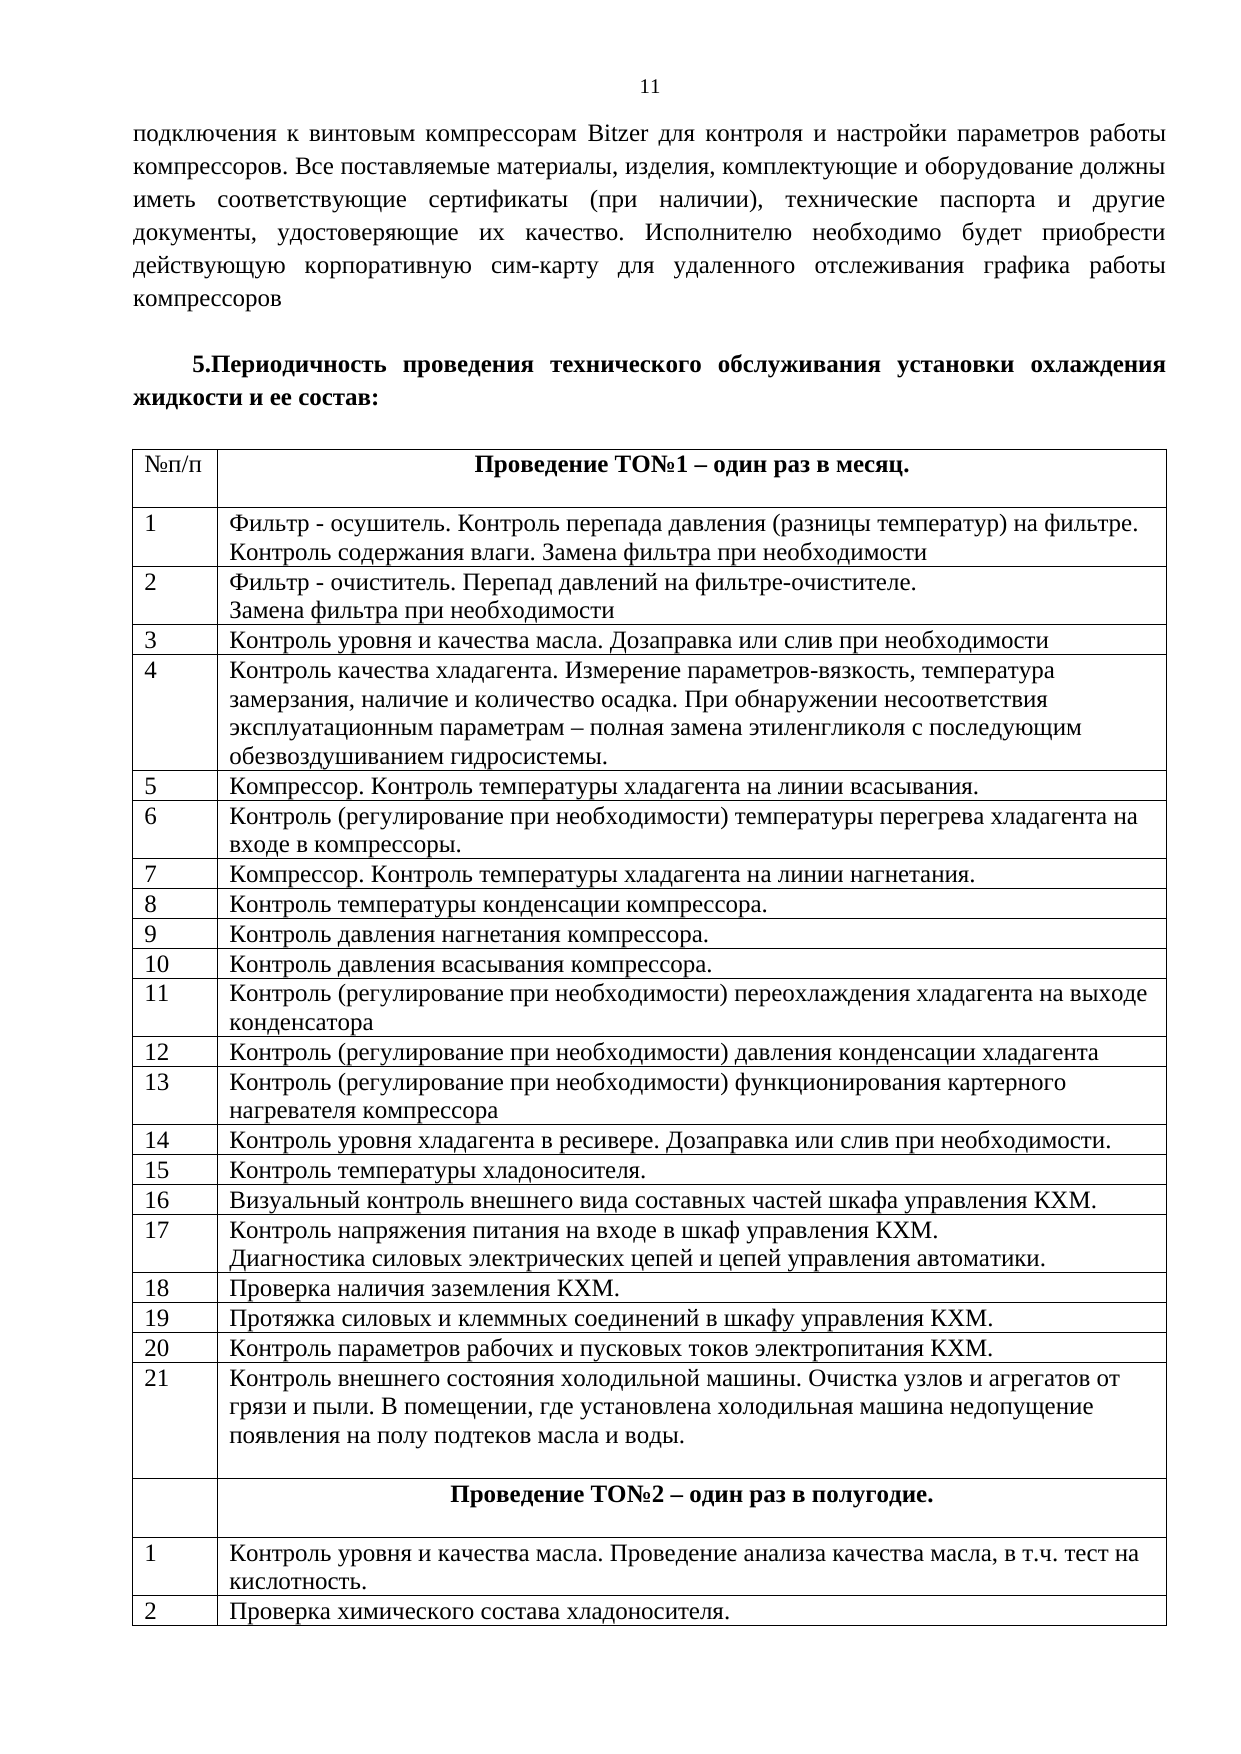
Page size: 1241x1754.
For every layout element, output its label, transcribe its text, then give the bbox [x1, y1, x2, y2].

table_cell Контроль уровня и качества масла. Проведение анализа качества масла, в т.ч. тест на кислотность. [218, 1538, 1166, 1595]
table_cell 1 [133, 1538, 217, 1595]
table_cell 2 [133, 567, 217, 624]
table_cell Контроль (регулирование при необходимости) переохлаждения хладагента на выходе конденсатора [218, 979, 1166, 1036]
table_cell 4 [133, 655, 217, 770]
table_cell 2 [133, 1596, 217, 1625]
table_cell 13 [133, 1067, 217, 1124]
table_cell 21 [133, 1363, 217, 1478]
table_cell Контроль температуры хладоносителя. [218, 1155, 1166, 1184]
table_cell Проверка химического состава хладоносителя. [218, 1596, 1166, 1625]
table_header Проведение ТО№1 – один раз в месяц. [218, 450, 1166, 507]
table_cell 20 [133, 1333, 217, 1362]
table_cell Компрессор. Контроль температуры хладагента на линии всасывания. [218, 771, 1166, 800]
table_cell Контроль уровня и качества масла. Дозаправка или слив при необходимости [218, 625, 1166, 654]
table_cell Компрессор. Контроль температуры хладагента на линии нагнетания. [218, 859, 1166, 888]
table_cell 1 [133, 508, 217, 566]
table_cell Контроль параметров рабочих и пусковых токов электропитания КХМ. [218, 1333, 1166, 1362]
table_cell Контроль напряжения питания на входе в шкаф управления КХМ. Диагностика силовых электрических цепей и цепей управления автоматики. [218, 1215, 1166, 1272]
table_cell 6 [133, 801, 217, 858]
table_cell 9 [133, 919, 217, 948]
table_cell Контроль (регулирование при необходимости) давления конденсации хладагента [218, 1037, 1166, 1066]
table_cell 14 [133, 1125, 217, 1154]
table_cell 10 [133, 949, 217, 977]
table_cell 7 [133, 859, 217, 888]
table_cell 3 [133, 625, 217, 654]
table_cell Контроль внешнего состояния холодильной машины. Очистка узлов и агрегатов от грязи и пыли. В помещении, где установлена холодильная машина недопущение появления на полу подтеков масла и воды. [218, 1363, 1166, 1478]
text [133, 118, 1167, 312]
table_cell Фильтр - осушитель. Контроль перепада давления (разницы температур) на фильтре. Контроль содержания влаги. Замена фильтра при необходимости [218, 508, 1166, 566]
table_cell 8 [133, 889, 217, 918]
table_cell Проведение ТО№2 – один раз в полугодие. [218, 1479, 1166, 1537]
table_cell 5 [133, 771, 217, 800]
table_cell Контроль давления нагнетания компрессора. [218, 919, 1166, 948]
table_cell Визуальный контроль внешнего вида составных частей шкафа управления КХМ. [218, 1185, 1166, 1214]
table_cell Протяжка силовых и клеммных соединений в шкафу управления КХМ. [218, 1303, 1166, 1332]
table_cell 15 [133, 1155, 217, 1184]
table_cell 12 [133, 1037, 217, 1066]
text 5.Периодичность проведения технического обслуживания установки охлаждения жидкости и ее состав: [133, 349, 1167, 411]
table_cell Фильтр - очиститель. Перепад давлений на фильтре-очистителе. Замена фильтра при необходимости [218, 567, 1166, 624]
table_cell Проверка наличия заземления КХМ. [218, 1273, 1166, 1302]
table_cell Контроль уровня хладагента в ресивере. Дозаправка или слив при необходимости. [218, 1125, 1166, 1154]
table_cell Контроль давления всасывания компрессора. [218, 949, 1166, 977]
table_cell 19 [133, 1303, 217, 1332]
table_cell Контроль температуры конденсации компрессора. [218, 889, 1166, 918]
table_cell Контроль (регулирование при необходимости) температуры перегрева хладагента на входе в компрессоры. [218, 801, 1166, 858]
table_cell Контроль (регулирование при необходимости) функционирования картерного нагревателя компрессора [218, 1067, 1166, 1124]
table_cell 16 [133, 1185, 217, 1214]
table_cell 18 [133, 1273, 217, 1302]
table_cell 11 [133, 979, 217, 1036]
table_cell 17 [133, 1215, 217, 1272]
table_header №п/п [133, 450, 217, 507]
table_cell Контроль качества хладагента. Измерение параметров-вязкость, температура замерзания, наличие и количество осадка. При обнаружении несоответствия эксплуатационным параметрам – полная замена этиленгликоля с последующим обезвоздушиванием гидросистемы. [218, 655, 1166, 770]
table_cell [133, 1479, 217, 1537]
